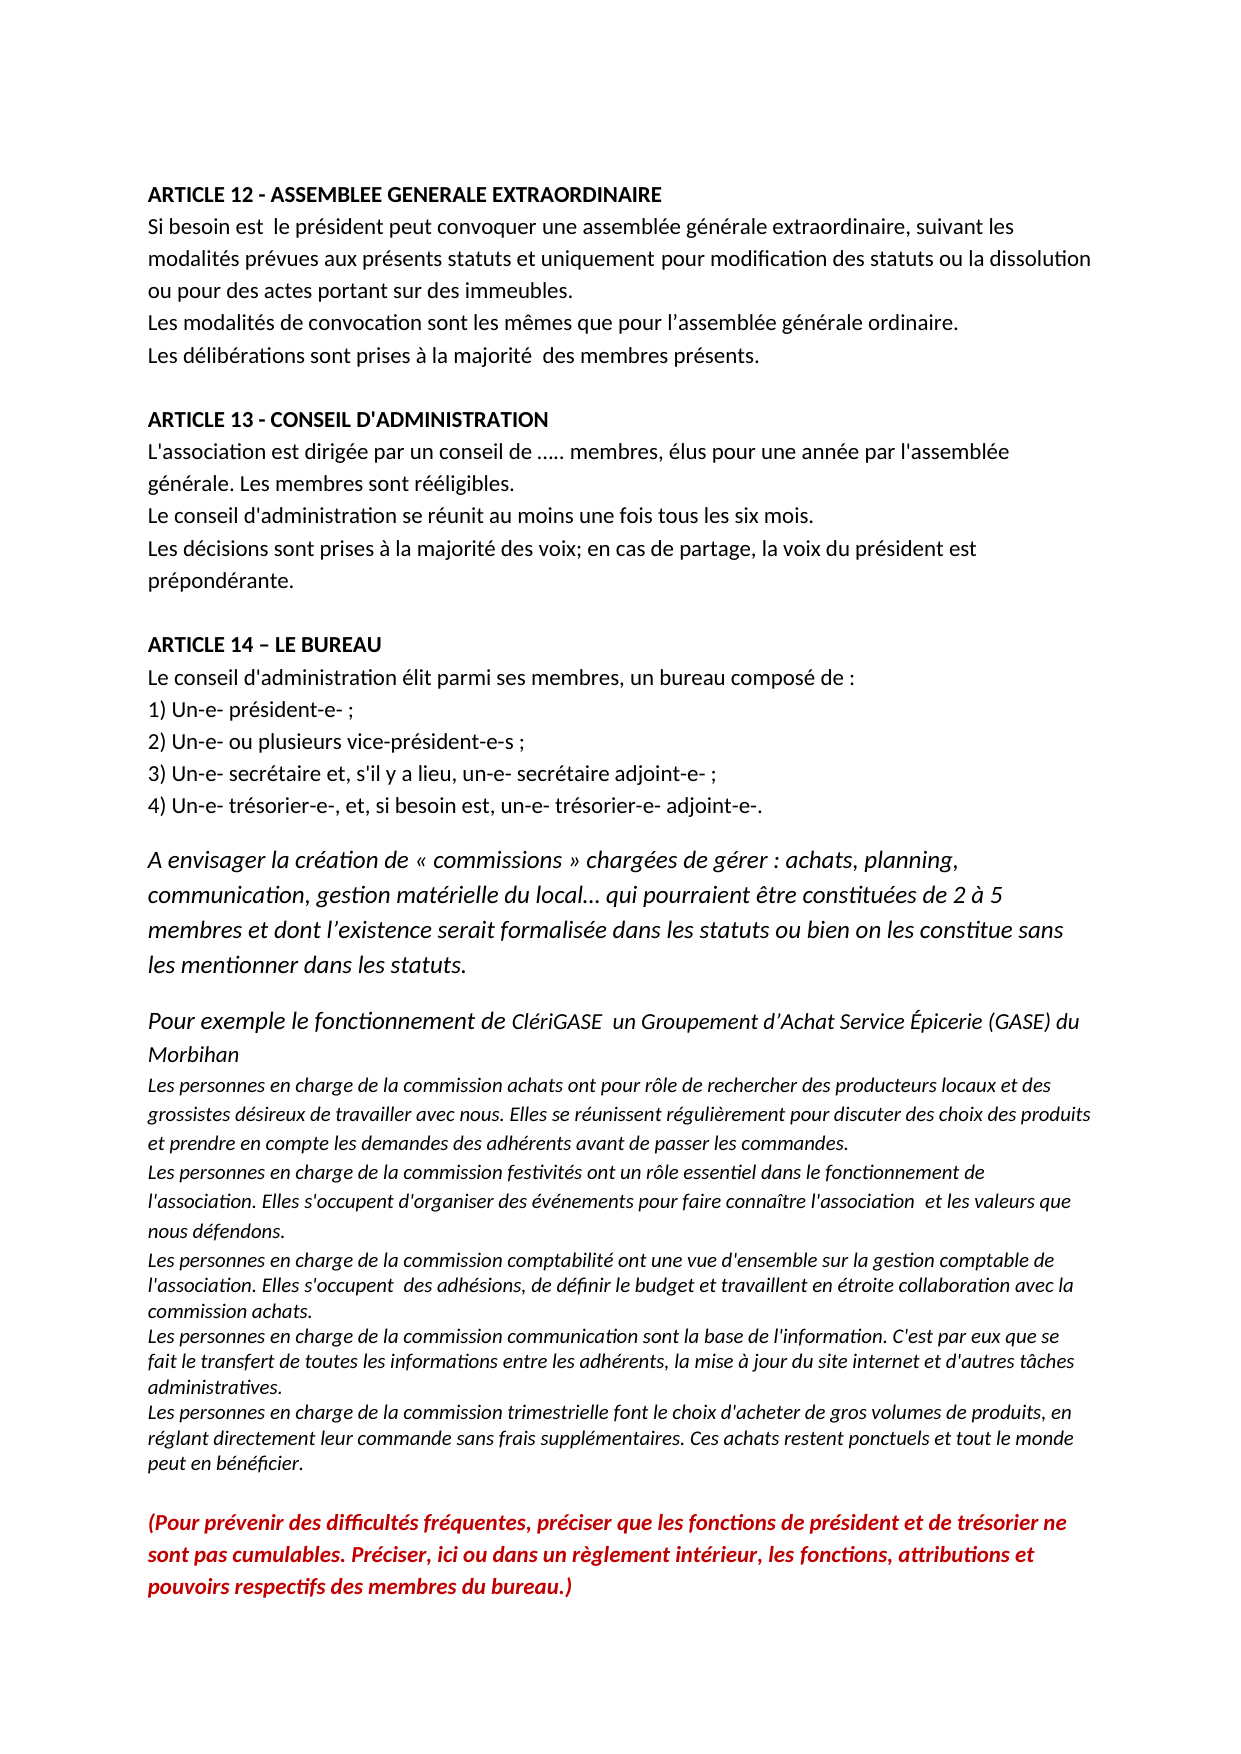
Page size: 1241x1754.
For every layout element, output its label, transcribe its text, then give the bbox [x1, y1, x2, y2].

text (Pour prévenir des difficultés fréquentes, préciser que les fonctions de président et de trésorier ne sont pas cumulables. Préciser, ici ou dans un règlement intérieur, les fonctions, attributions et pouvoirs respectifs des membres du bureau.) [148, 1476, 1093, 1600]
text Le conseil d'administration élit parmi ses membres, un bureau composé de : ) Un-e- président-e- ; ) Un-e- ou plusieurs vice-président-e-s ; ) Un-e- secrétaire et, s'il y a lieu, un-e- secrétaire adjoint-e- ; ) Un-e- trésorier-e-, et, si besoin est, un-e- trésorier-e- adjoint-e-. [148, 663, 1093, 819]
text Pour exemple le fonctionnement de ClériGASE un Groupement d’Achat Service Épicerie (GASE) du Morbihan [148, 1005, 1093, 1068]
text A envisager la création de « commissions » chargées de gérer : achats, planning, communication, gestion matérielle du local… qui pourraient être constituées de 2 à 5 membres et dont l’existence serait formalisée dans les statuts ou bien on les constitue sans les mentionner dans les statuts. [148, 844, 1093, 980]
text Les personnes en charge de la commission achats ont pour rôle de rechercher des producteurs locaux et des grossistes désireux de travailler avec nous. Elles se réunissent régulièrement pour discuter des choix des produits et prendre en compte les demandes des adhérents avant de passer les commandes. [148, 1072, 1093, 1156]
text Les personnes en charge de la commission trimestrielle font le choix d'acheter de gros volumes de produits, en réglant directement leur commande sans frais supplémentaires. Ces achats restent ponctuels et tout le monde peut en bénéficier. [148, 1399, 1093, 1476]
text Les personnes en charge de la commission communication sont la base de l'information. C'est par eux que se fait le transfert de toutes les informations entre les adhérents, la mise à jour du site internet et d'autres tâches administratives. [148, 1323, 1093, 1399]
text Les personnes en charge de la commission festivités ont un rôle essentiel dans le fonctionnement de l'association. Elles s'occupent d'organiser des événements pour faire connaître l'association et les valeurs que nous défendons. [148, 1159, 1093, 1243]
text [148, 148, 1093, 304]
text Les modalités de convocation sont les mêmes que pour l’assemblée générale ordinaire. [148, 308, 1093, 337]
text Les personnes en charge de la commission comptabilité ont une vue d'ensemble sur la gestion comptable de l'association. Elles s'occupent des adhésions, de définir le budget et travaillent en étroite collaboration avec la commission achats. [148, 1247, 1093, 1323]
text Les délibérations sont prises à la majorité des membres présents. ARTICLE - CONSEIL D'ADMINISTRATION L'association est dirigée par un conseil de ….. membres, élus pour une année par l'assemblée générale. Les membres sont rééligibles. Le conseil d'administration se réunit au moins une fois tous les six mois. Les décisions sont prises à la majorité des voix; en cas de partage, la voix du président est prépondérante. ARTICLE – LE BUREAU [148, 341, 1093, 658]
